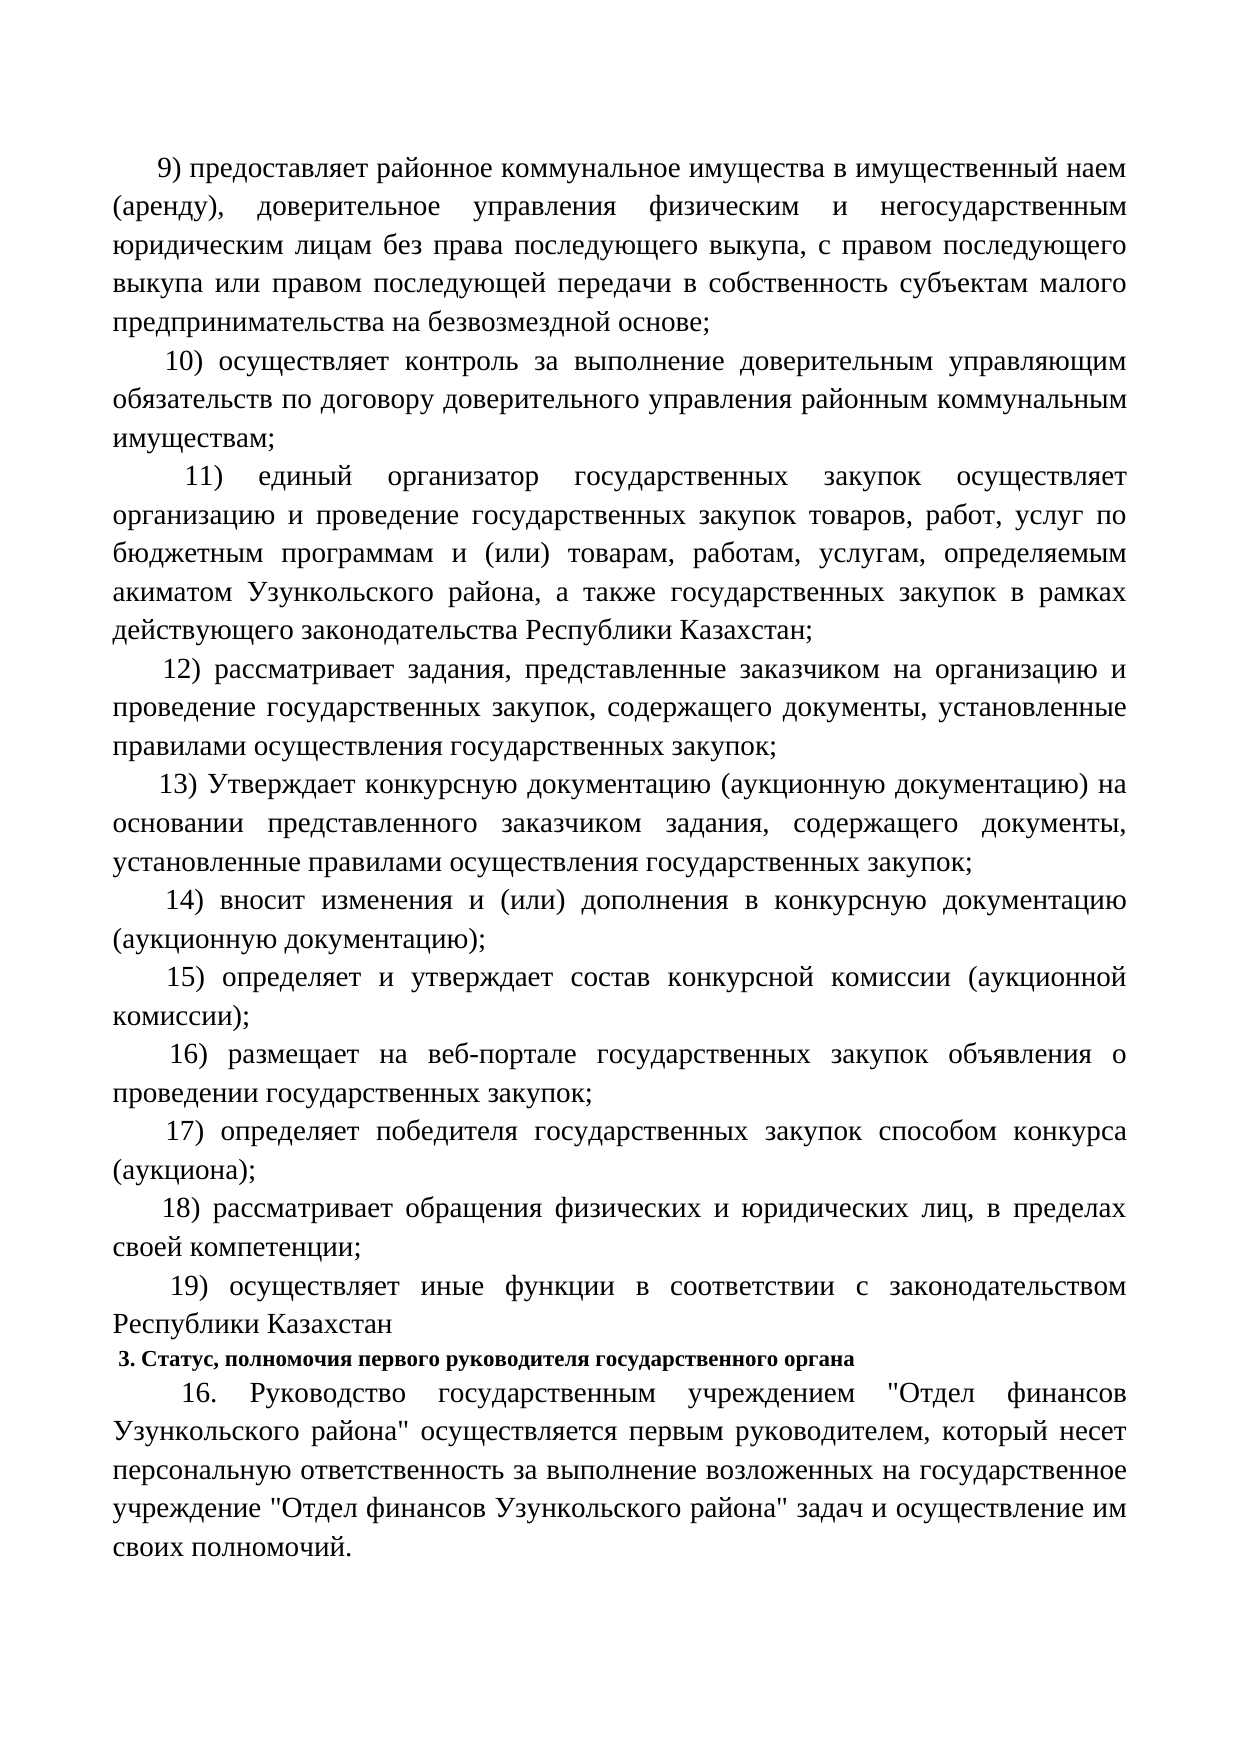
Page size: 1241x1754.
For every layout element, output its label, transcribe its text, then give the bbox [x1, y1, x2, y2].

text 15) определяет и утверждает состав конкурсной комиссии (аукционной комиссии); [112, 959, 1128, 1031]
text 14) вносит изменения и (или) дополнения в конкурсную документацию (аукционную документацию); [112, 882, 1128, 954]
text 19) осуществляет иные функции в соответствии с законодательством Республики Казахстан [112, 1268, 1128, 1340]
text 18) рассматривает обращения физических и юридических лиц, в пределах своей компетенции; [112, 1191, 1128, 1263]
text 10) осуществляет контроль за выполнение доверительным управляющим обязательств по договору доверительного управления районным коммунальным имуществам; [112, 343, 1128, 453]
text 9) предоставляет районное коммунальное имущества в имущественный наем (аренду), доверительное управления физическим и негосударственным юридическим лицам без права последующего выкупа, с правом последующего выкупа или правом последующей передачи в собственность субъектам малого предпринимательства на безвозмездной основе; [112, 150, 1128, 338]
text 12) рассматривает задания, представленные заказчиком на организацию и проведение государственных закупок, содержащего документы, установленные правилами осуществления государственных закупок; [112, 651, 1128, 762]
text 13) Утверждает конкурсную документацию (аукционную документацию) на основании представленного заказчиком задания, содержащего документы, установленные правилами осуществления государственных закупок; [112, 767, 1128, 877]
text 17) определяет победителя государственных закупок способом конкурса (аукциона); [112, 1113, 1128, 1186]
text 3. Статус, полномочия первого руководителя государственного органа [112, 1345, 1128, 1371]
text 16) размещает на веб-портале государственных закупок объявления о проведении государственных закупок; [112, 1036, 1128, 1108]
text 16. Руководство государственным учреждением "Отдел финансов Узункольского района" осуществляется первым руководителем, который несет персональную ответственность за выполнение возложенных на государственное учреждение "Отдел финансов Узункольского района" задач и осуществление им своих полномочий. [112, 1375, 1128, 1563]
text 11) единый организатор государственных закупок осуществляет организацию и проведение государственных закупок товаров, работ, услуг по бюджетным программам и (или) товарам, работам, услугам, определяемым акиматом Узункольского района, а также государственных закупок в рамках действующего законодательства Республики Казахстан; [112, 458, 1128, 646]
